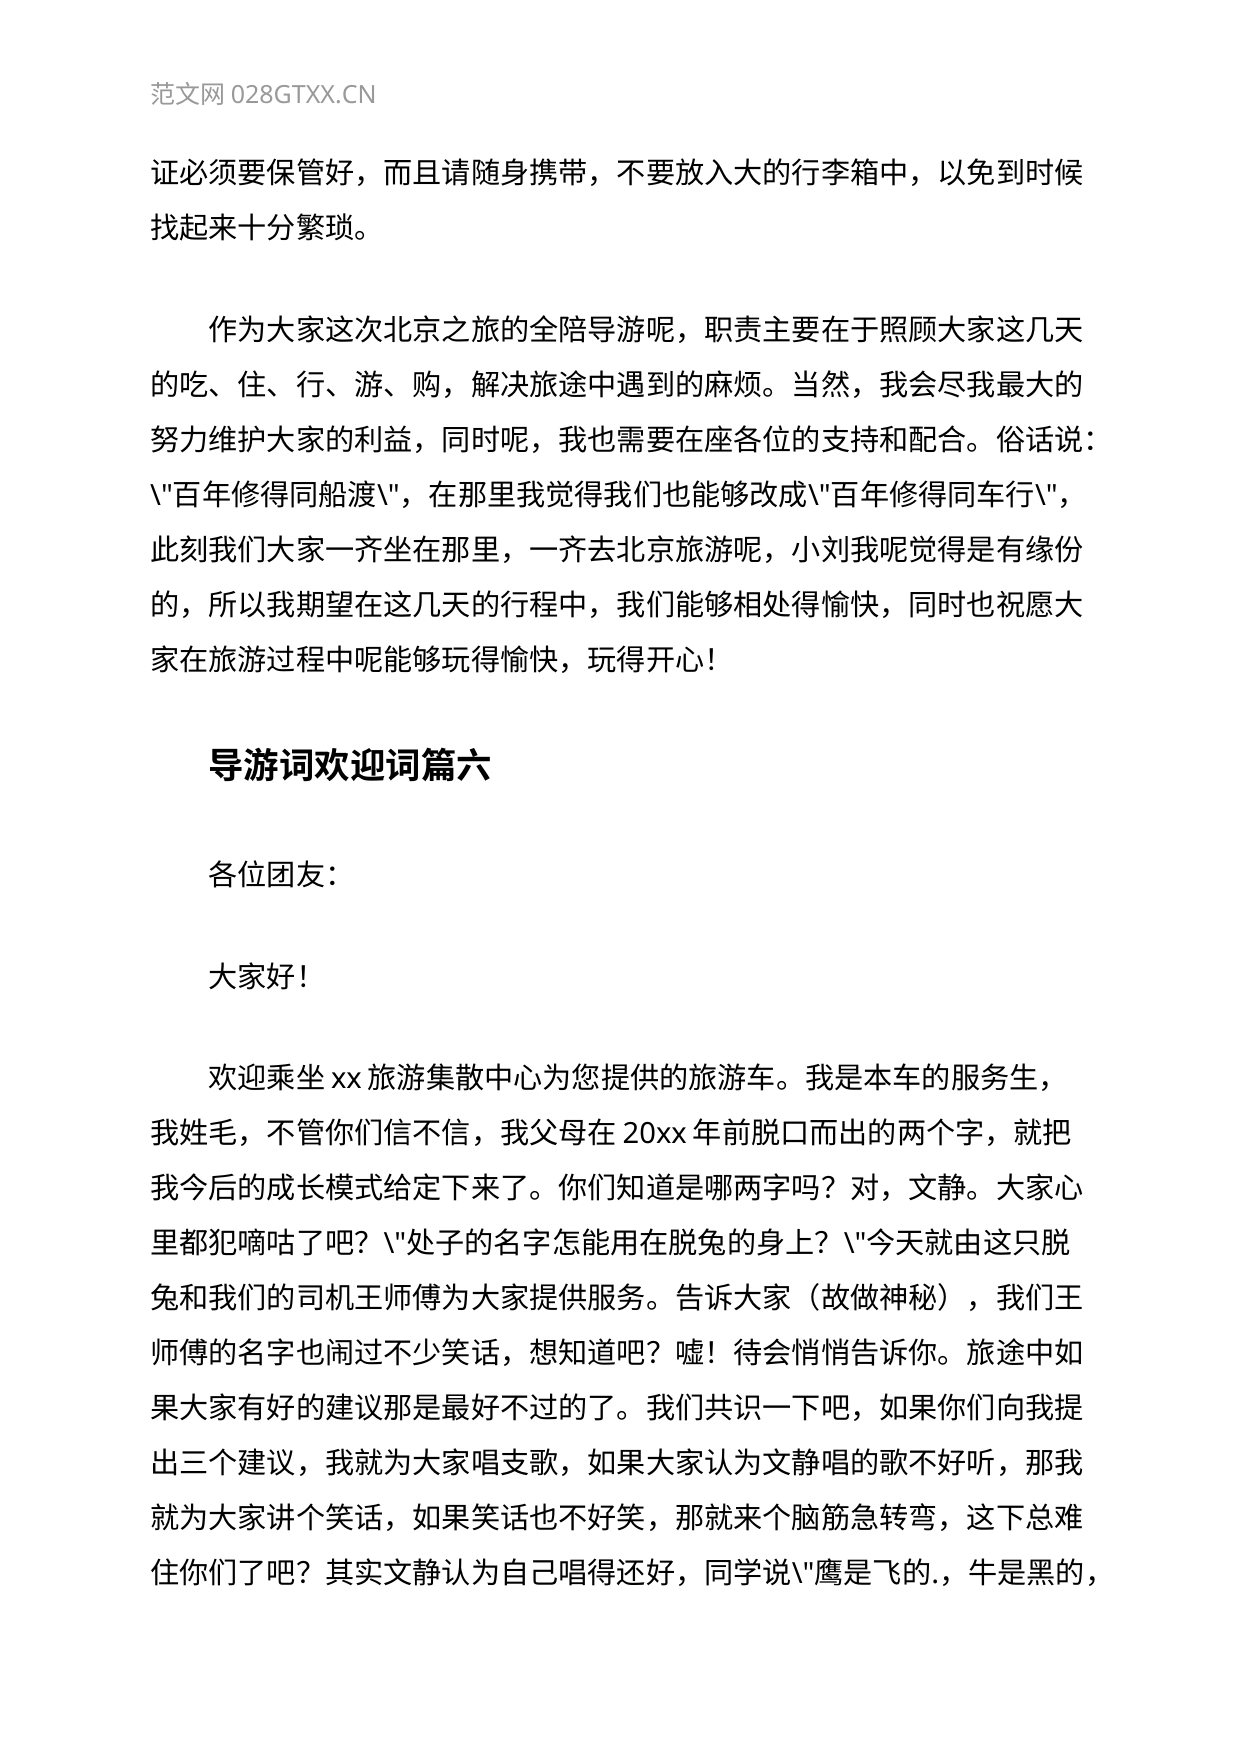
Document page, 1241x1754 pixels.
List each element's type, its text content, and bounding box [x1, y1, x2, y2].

text 导游词欢迎词篇六 [150, 738, 1090, 789]
text 作为大家这次北京之旅的全陪导游呢，职责主要在于照顾大家这几天的吃、住、行、游、购，解决旅途中遇到的麻烦。当然，我会尽我最大的努力维护大家的利益，同时呢，我也需要在座各位的支持和配合。俗话说：\"百年修得同船渡\"，在那里我觉得我们也能够改成\"百年修得同车行\"，此刻我们大家一齐坐在那里，一齐去北京旅游呢，小刘我呢觉得是有缘份的，所以我期望在这几天的行程中，我们能够相处得愉快，同时也祝愿大家在旅游过程中呢能够玩得愉快，玩得开心！ [150, 307, 1090, 678]
text 各位团友： [150, 851, 1090, 894]
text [150, 1055, 1090, 1592]
text 大家好！ [150, 953, 1090, 995]
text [150, 150, 1090, 247]
